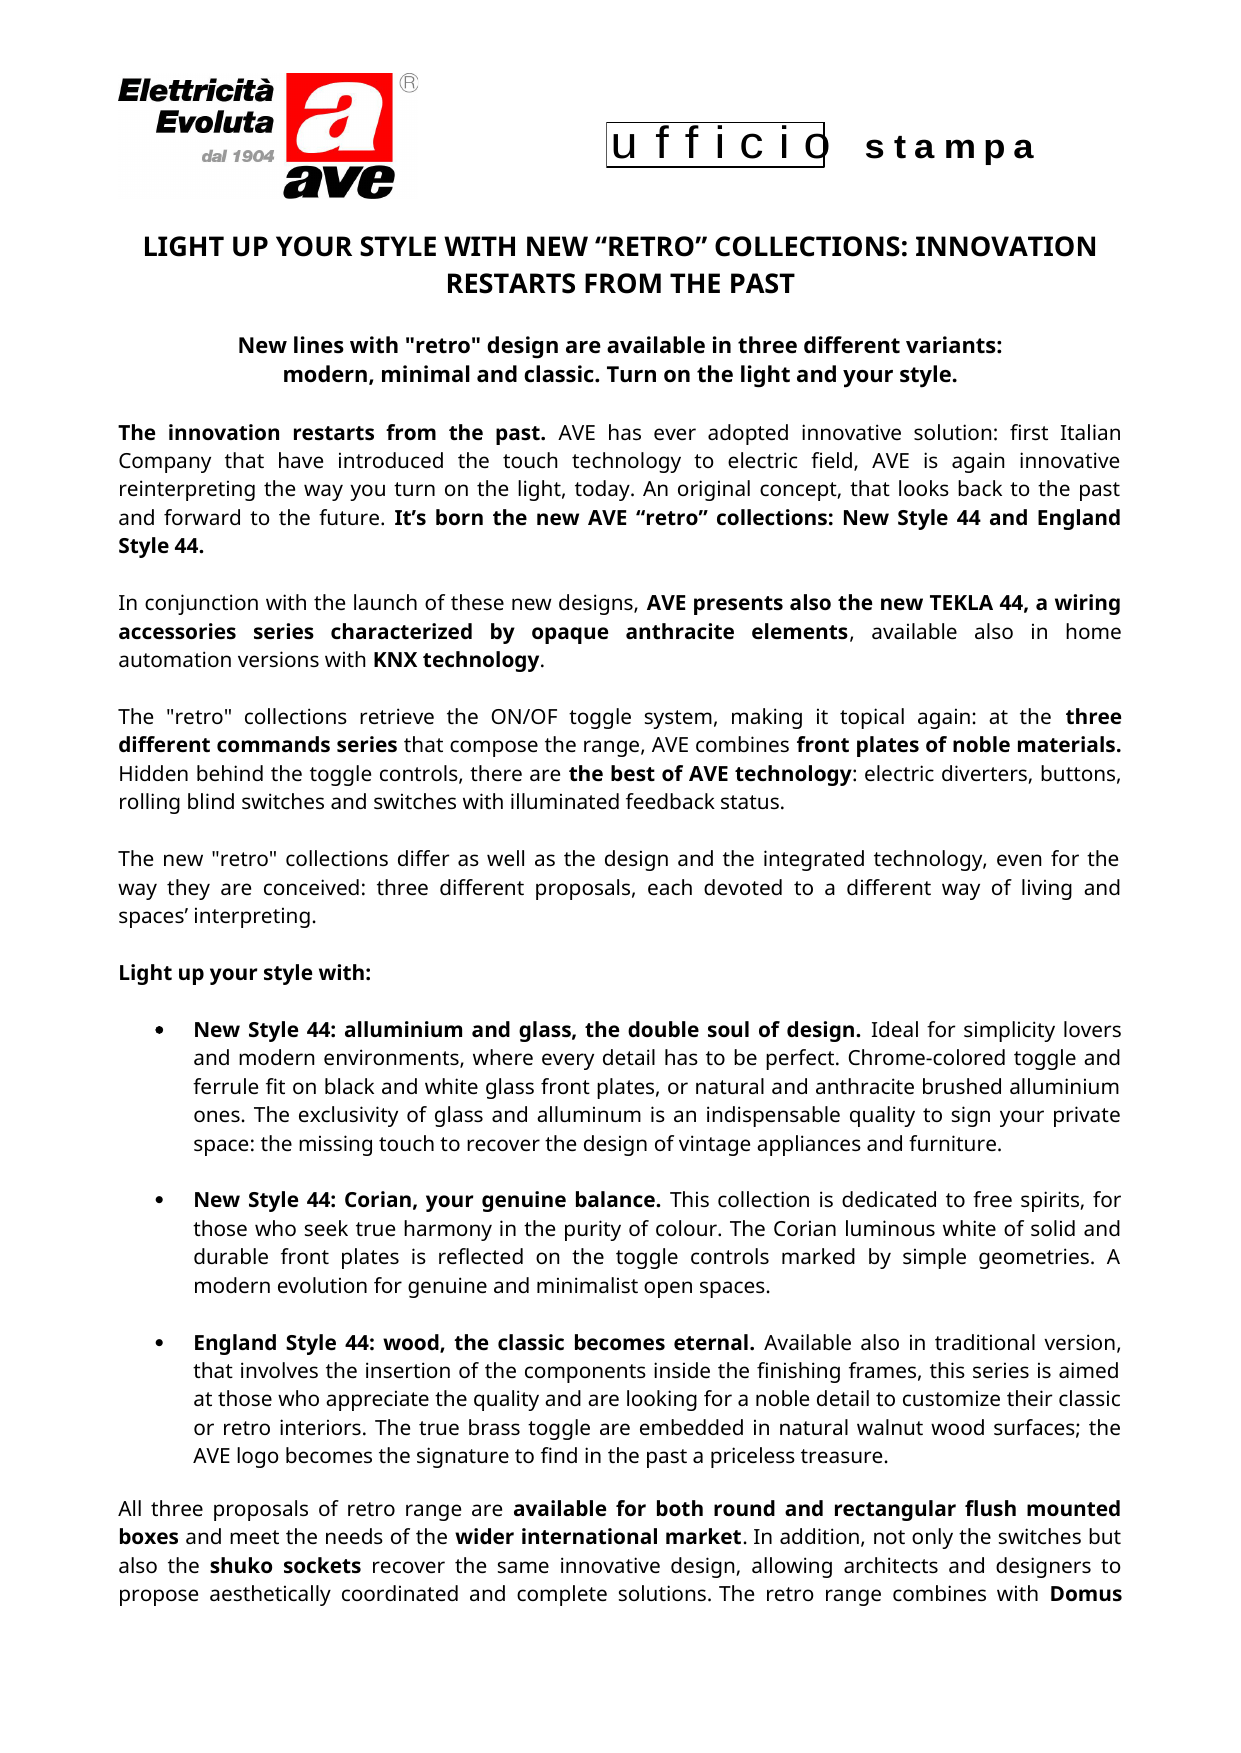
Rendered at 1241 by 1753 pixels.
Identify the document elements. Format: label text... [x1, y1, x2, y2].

picture [118, 73, 419, 199]
text In conjunction with the launch of these new designs, AVE presents also the new TEKLA 44, a wiring accessories series characterized by opaque anthracite elements, available also in home automation versions with KNX technology. [118, 588, 1122, 674]
text modern, minimal and classic. Turn on the light and your style. [118, 359, 1122, 389]
text New lines with "retro" design are available in three different variants: [118, 330, 1122, 359]
text LIGHT UP YOUR STYLE WITH NEW “RETRO” COLLECTIONS: INNOVATION RESTARTS FROM THE PAST [118, 227, 1122, 301]
list England Style 44: wood, the classic becomes eternal. Available also in traditional version, that involves the insertion of the components inside the finishing frames, this series is aimed at those who appreciate the quality and are looking for a noble detail to customize their classic or retro interiors. The true brass toggle are embedded in natural walnut wood surfaces; the AVE logo becomes the signature to find in the past a priceless treasure. [156, 1328, 1122, 1470]
list New Style 44: Corian, your genuine balance. This collection is dedicated to free spirits, for those who seek true harmony in the purity of colour. The Corian luminous white of solid and durable front plates is reflected on the toggle controls marked by simple geometries. A modern evolution for genuine and minimalist open spaces. [156, 1186, 1122, 1299]
text The new "retro" collections differ as well as the design and the integrated technology, even for the way they are conceived: three different proposals, each devoted to a different way of living and spaces’ interpreting. [118, 844, 1122, 929]
text Light up your style with: [118, 958, 1122, 986]
text The "retro" collections retrieve the ON/OF toggle system, making it topical again: at the three different commands series that compose the range, AVE combines front plates of noble materials. Hidden behind the toggle controls, there are the best of AVE technology: electric diverters, buttons, rolling blind switches and switches with illuminated feedback status. [118, 702, 1122, 816]
list New Style 44: alluminium and glass, the double soul of design. Ideal for simplicity lovers and modern environments, where every detail has to be perfect. Chrome-colored toggle and ferrule fit on black and white glass front plates, or natural and anthracite brushed alluminium ones. The exclusivity of glass and alluminum is an indispensable quality to sign your private space: the missing touch to recover the design of vintage appliances and furniture. [156, 1015, 1122, 1157]
text The innovation restarts from the past. AVE has ever adopted innovative solution: first Italian Company that have introduced the touch technology to electric field, AVE is again innovative reinterpreting the way you turn on the light, today. An original concept, that looks back to the past and forward to the future. It’s born the new AVE “retro” collections: New Style 44 and England Style 44. [118, 418, 1122, 560]
